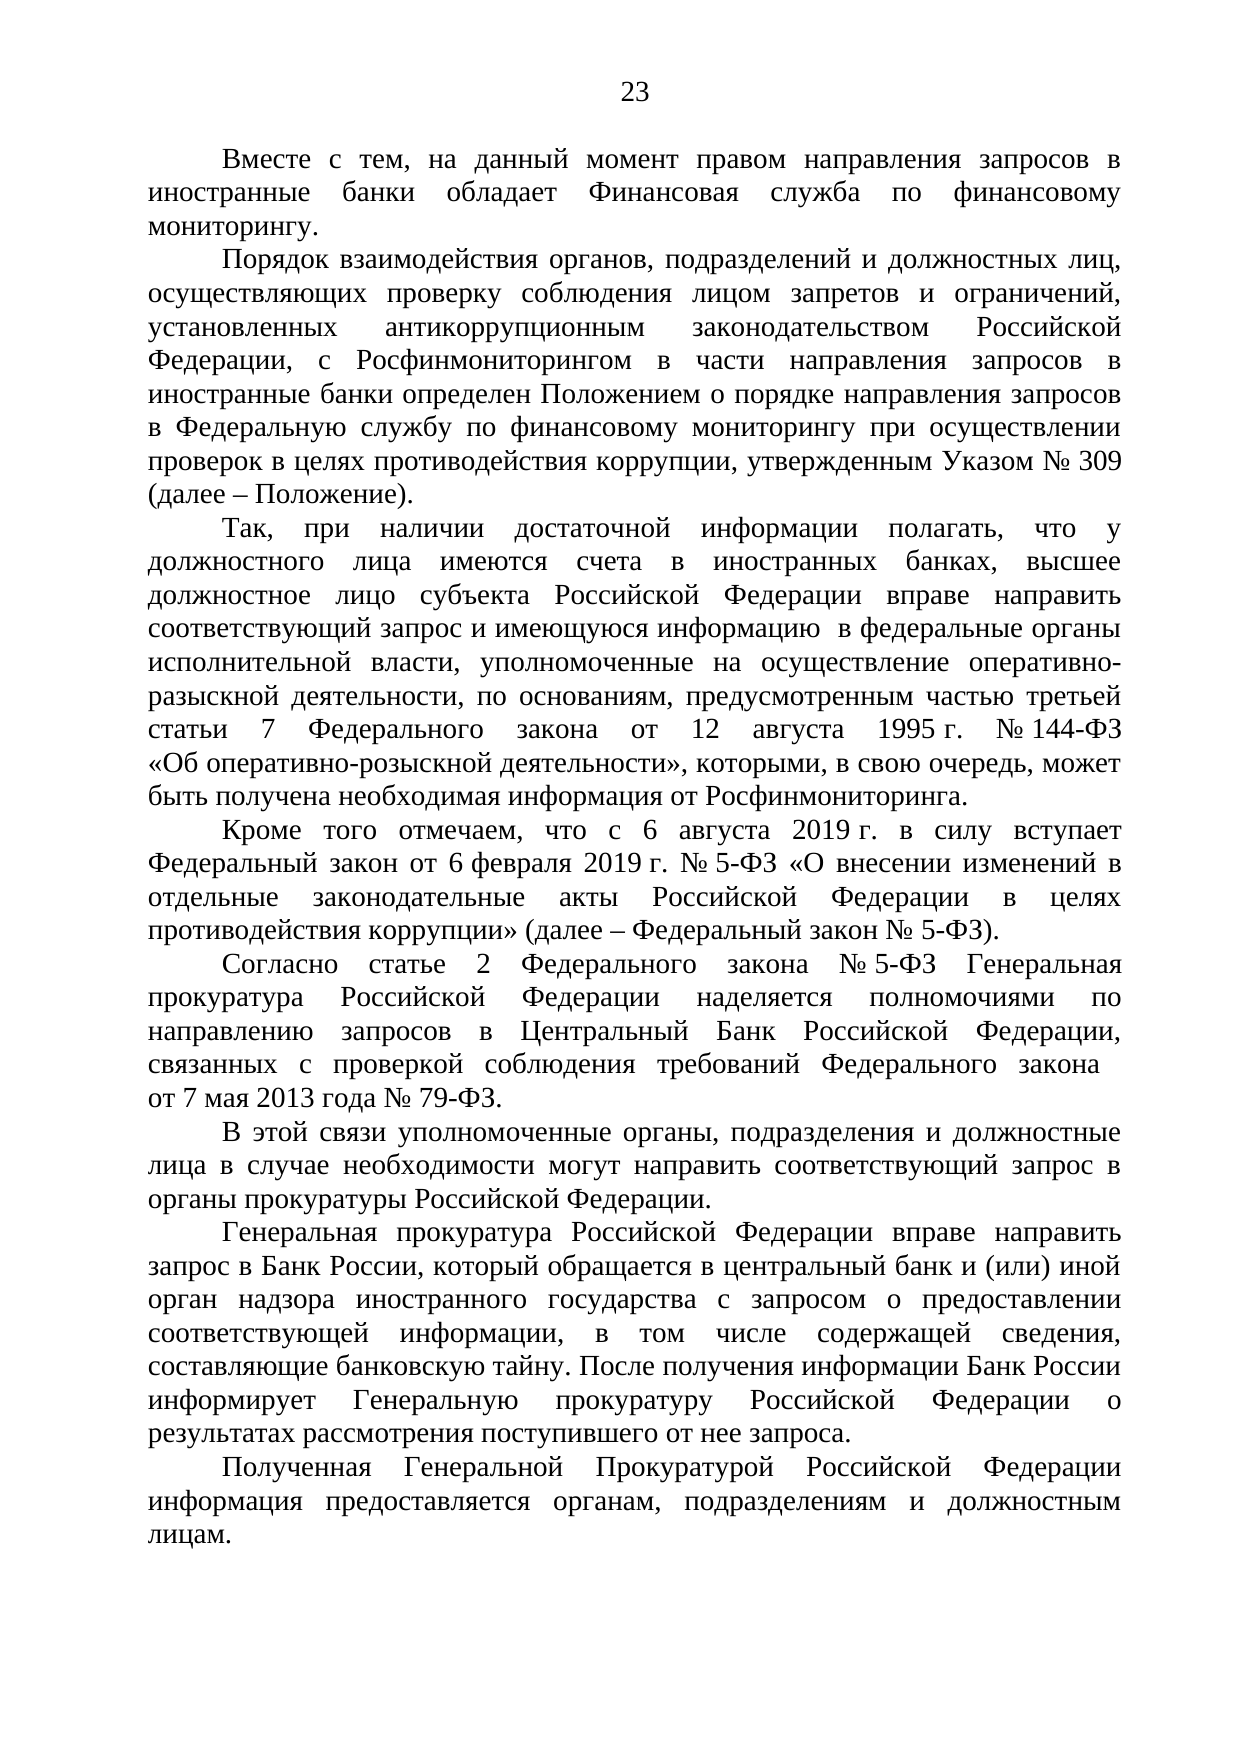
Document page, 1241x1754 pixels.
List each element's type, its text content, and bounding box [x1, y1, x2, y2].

text Полученная Генеральной Прокуратурой Российской Федерации информация предоставляется органам, подразделениям и должностным лицам. [148, 1449, 1122, 1550]
text Кроме того отмечаем, что с 6 августа 2019 г. в силу вступает Федеральный закон от 6 февраля 2019 г. № 5-ФЗ «О внесении изменений в отдельные законодательные акты Российской Федерации в целях противодействия коррупции» (далее – Федеральный закон № 5-ФЗ). [148, 812, 1122, 946]
text В этой связи уполномоченные органы, подразделения и должностные лица в случае необходимости могут направить соответствующий запрос в органы прокуратуры Российской Федерации. [148, 1114, 1122, 1214]
text Генеральная прокуратура Российской Федерации вправе направить запрос в Банк России, который обращается в центральный банк и (или) иной орган надзора иностранного государства с запросом о предоставлении соответствующей информации, в том числе содержащей сведения, составляющие банковскую тайну. После получения информации Банк России информирует Генеральную прокуратуру Российской Федерации о результатах рассмотрения поступившего от нее запроса. [148, 1214, 1122, 1449]
text Согласно статье 2 Федерального закона № 5-ФЗ Генеральная прокуратура Российской Федерации наделяется полномочиями по направлению запросов в Центральный Банк Российской Федерации, связанных с проверкой соблюдения требований Федерального закона от 7 мая 2013 года № 79-ФЗ. [148, 946, 1122, 1114]
text Так, при наличии достаточной информации полагать, что у должностного лица имеются счета в иностранных банках, высшее должностное лицо субъекта Российской Федерации вправе направить соответствующий запрос и имеющуюся информацию в федеральные органы исполнительной власти, уполномоченные на осуществление оперативно-разыскной деятельности, по основаниям, предусмотренным частью третьей статьи 7 Федерального закона от 12 августа 1995 г. № 144-ФЗ «Об оперативно-розыскной деятельности», которыми, в свою очередь, может быть получена необходимая информация от Росфинмониторинга. [148, 510, 1122, 812]
text Порядок взаимодействия органов, подразделений и должностных лиц, осуществляющих проверку соблюдения лицом запретов и ограничений, установленных антикоррупционным законодательством Российской Федерации, с Росфинмониторингом в части направления запросов в иностранные банки определен Положением о порядке направления запросов в Федеральную службу по финансовому мониторингу при осуществлении проверок в целях противодействия коррупции, утвержденным Указом № 309 (далее – Положение). [148, 242, 1122, 510]
text Вместе с тем, на данный момент правом направления запросов в иностранные банки обладает Финансовая служба по финансовому мониторингу. [148, 141, 1122, 242]
